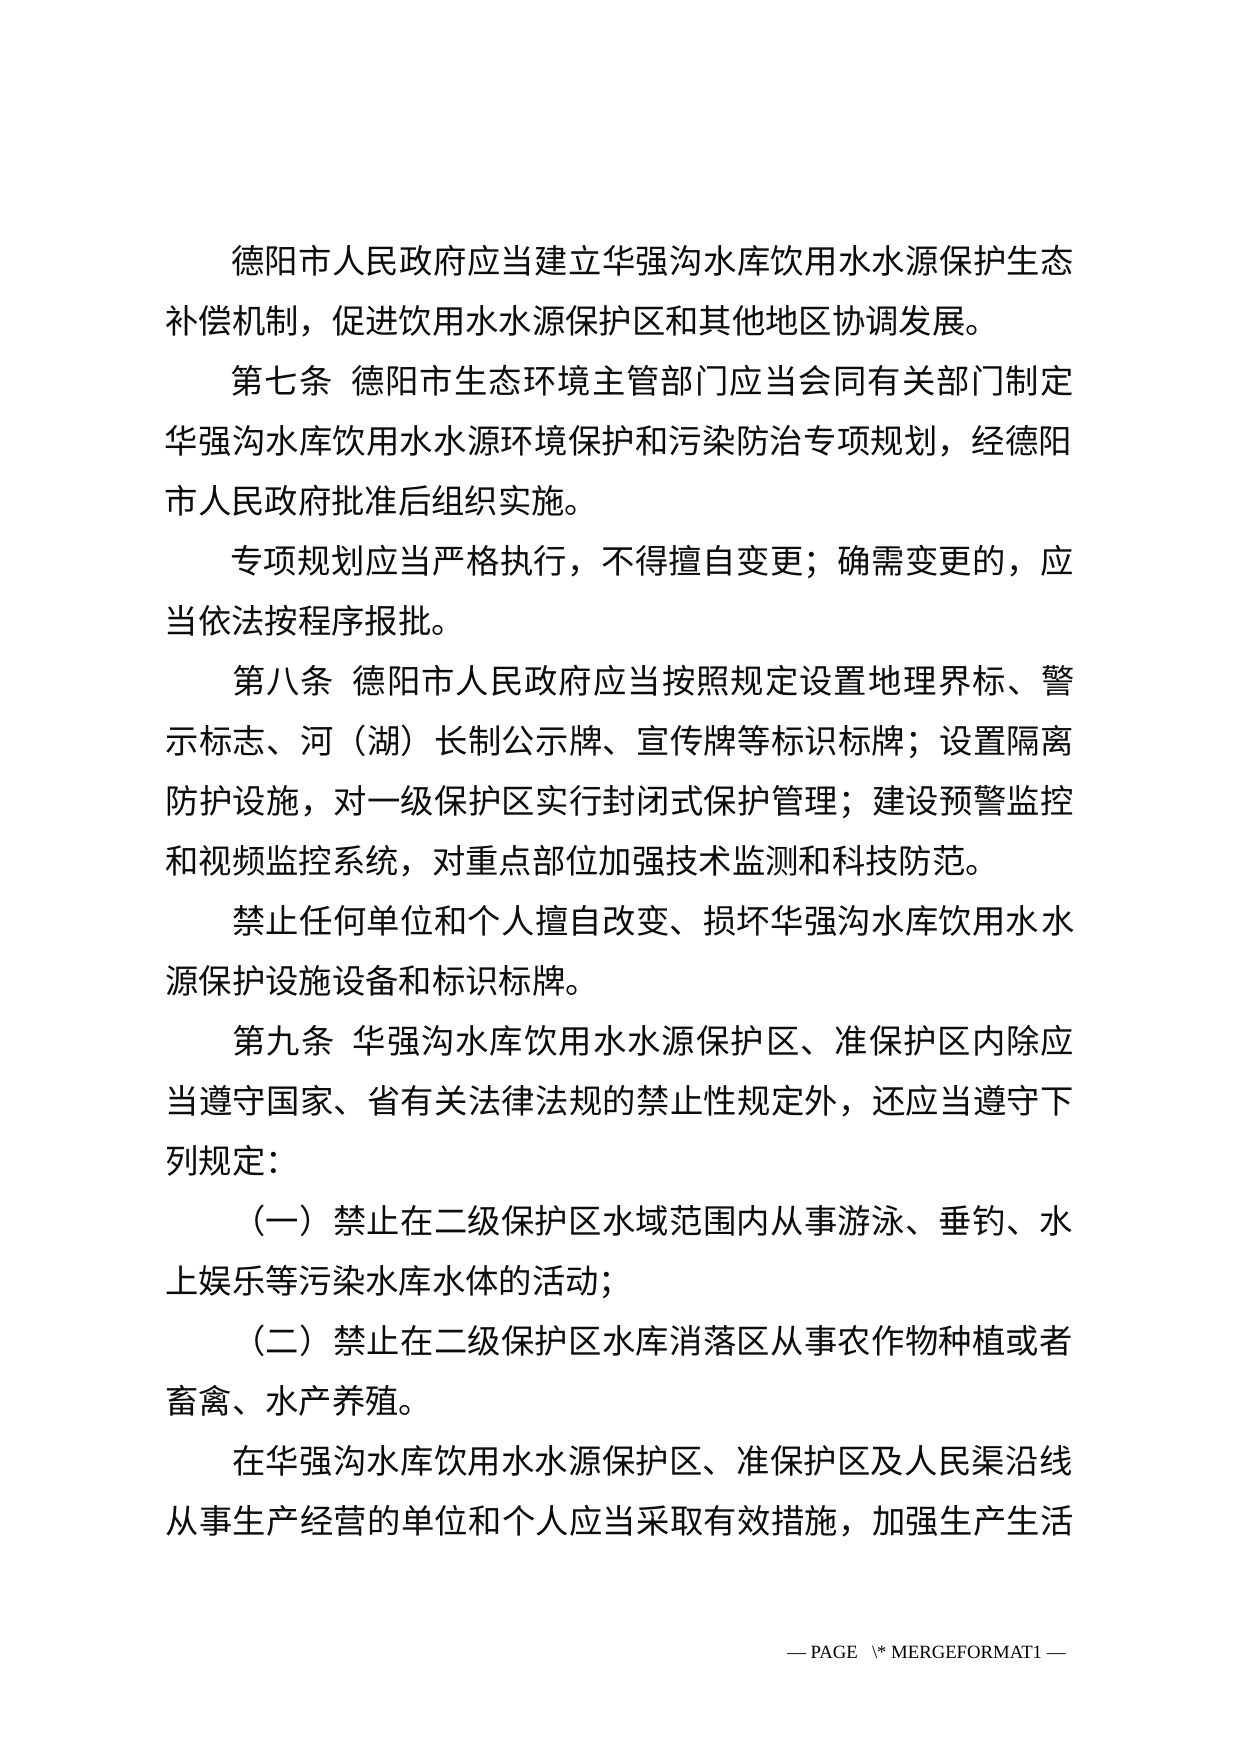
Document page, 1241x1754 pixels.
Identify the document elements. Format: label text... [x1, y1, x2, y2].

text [165, 1426, 1075, 1546]
text 禁止任何单位和个人擅自改变、损坏华强沟水库饮用水水源保护设施设备和标识标牌。 [165, 886, 1075, 1006]
list 第七条 德阳市生态环境主管部门应当会同有关部门制定华强沟水库饮用水水源环境保护和污染防治专项规划，经德阳市人民政府批准后组织实施。 [164, 346, 1075, 526]
text 第九条 华强沟水库饮用水水源保护区、准保护区内除应当遵守国家、省有关法律法规的禁止性规定外，还应当遵守下列规定： [165, 1006, 1075, 1186]
text （一）禁止在二级保护区水域范围内从事游泳、垂钓、水上娱乐等污染水库水体的活动； [165, 1186, 1075, 1306]
text 德阳市人民政府应当建立华强沟水库饮用水水源保护生态补偿机制，促进饮用水水源保护区和其他地区协调发展。 [165, 226, 1075, 346]
text （二）禁止在二级保护区水库消落区从事农作物种植或者畜禽、水产养殖。 [165, 1306, 1075, 1426]
list 专项规划应当严格执行，不得擅自变更；确需变更的，应当依法按程序报批。 [164, 526, 1075, 646]
text 第八条 德阳市人民政府应当按照规定设置地理界标、警示标志、河（湖）长制公示牌、宣传牌等标识标牌；设置隔离防护设施，对一级保护区实行封闭式保护管理；建设预警监控和视频监控系统，对重点部位加强技术监测和科技防范。 [165, 646, 1075, 886]
